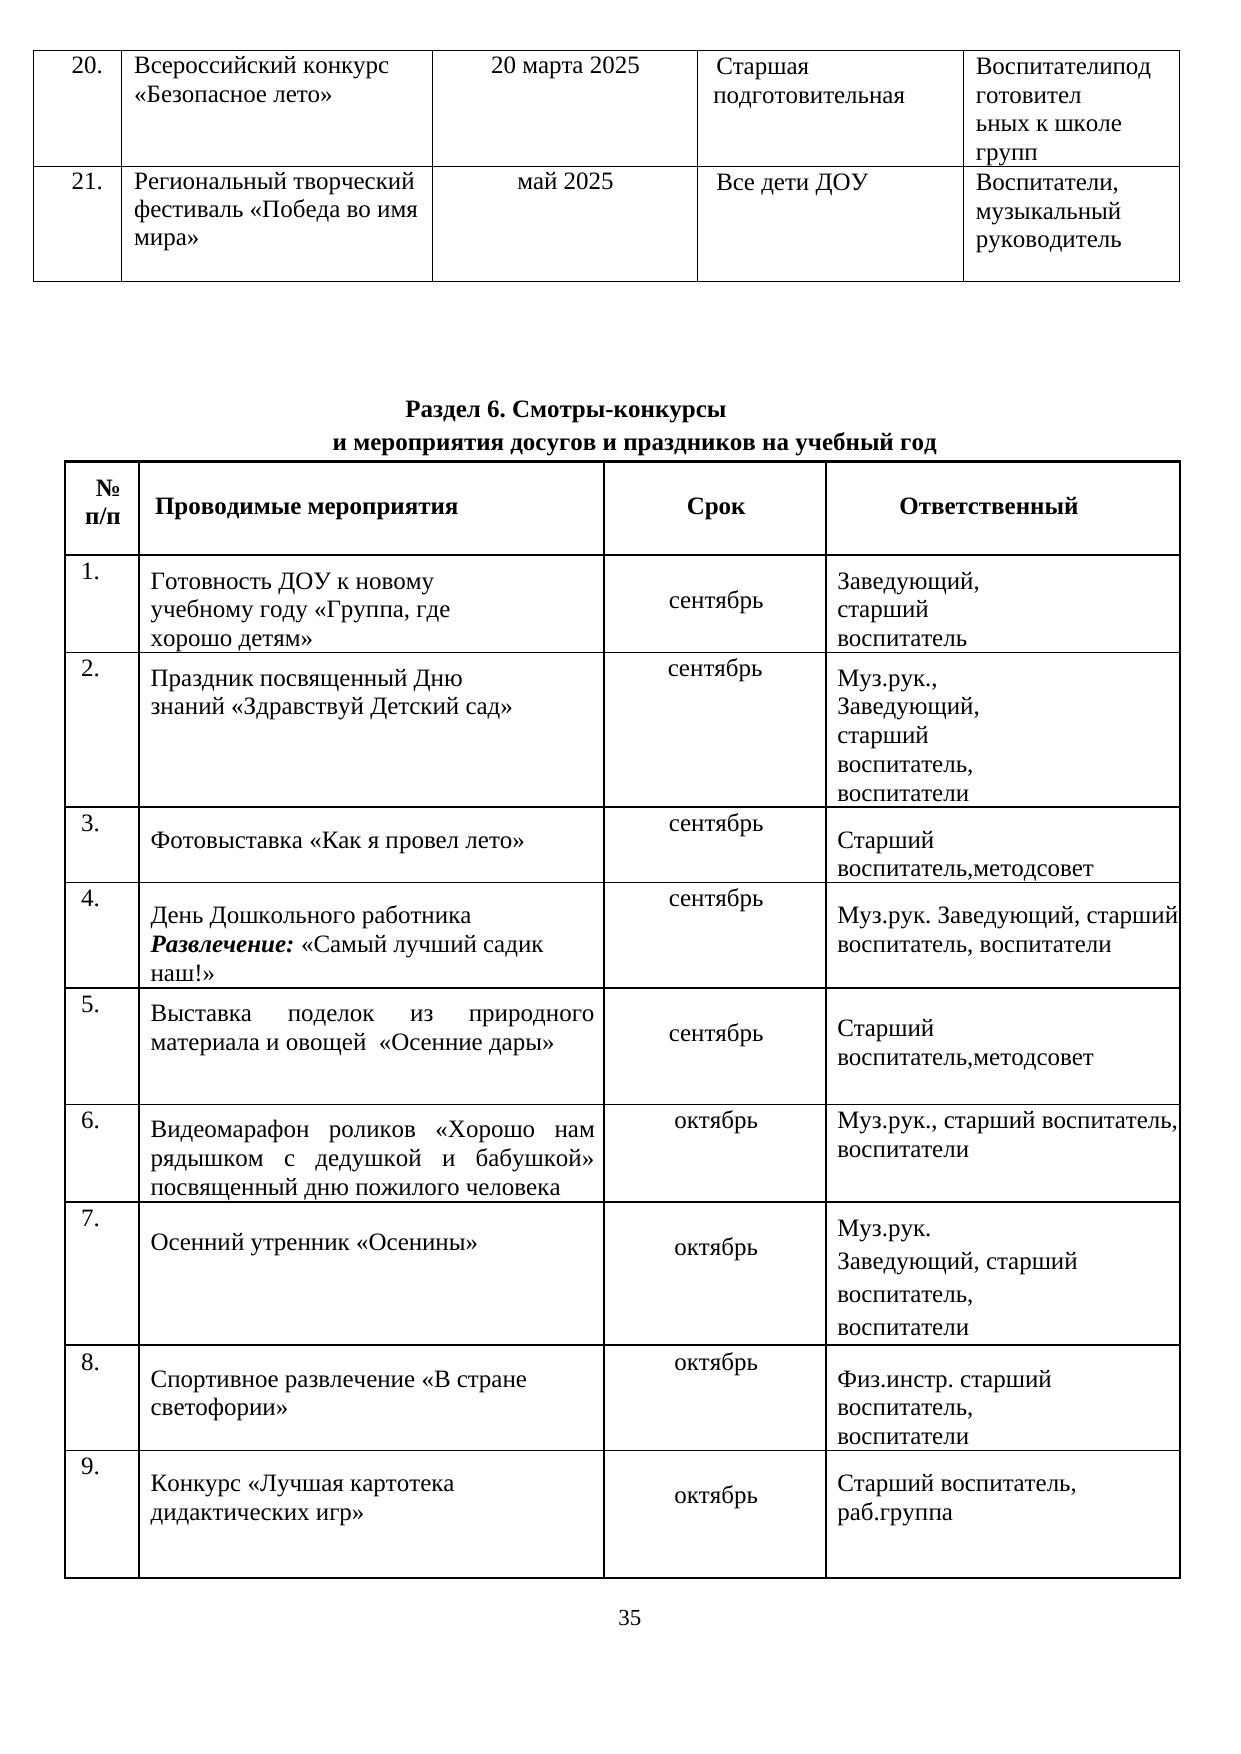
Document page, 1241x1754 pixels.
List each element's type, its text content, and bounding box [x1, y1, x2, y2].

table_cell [827, 1451, 1179, 1577]
table_cell [66, 989, 138, 1104]
table_cell Региональный творческий фестиваль «Победа во имя мира» [122, 167, 432, 281]
table_cell День Дошкольного работника Развлечение: «Самый лучший садик наш!» [140, 883, 603, 987]
table_cell Старшая подготовительная [698, 51, 963, 166]
table_cell Фотовыставка «Как я провел лето» [140, 808, 603, 882]
table_cell [66, 653, 138, 806]
table_cell Воспитатели, музыкальный руководитель [964, 167, 1179, 281]
table_cell Физ.инстр. старший воспитатель, воспитатели [827, 1346, 1179, 1450]
table_cell Все дети ДОУ [698, 167, 963, 281]
table_header № п/п [66, 463, 138, 554]
table_cell сентябрь [605, 653, 825, 806]
table_cell [66, 883, 138, 987]
table_cell Муз.рук., старший воспитатель, воспитатели [827, 1105, 1179, 1201]
table_header Ответственный [827, 463, 1179, 554]
table_cell октябрь [605, 1105, 825, 1201]
table_cell Выставка поделок из природного материала и овощей «Осенние дары» [140, 989, 603, 1104]
table_cell 20 марта 2025 [433, 51, 697, 166]
table_cell [66, 1451, 138, 1577]
table_cell Спортивное развлечение «В стране светофории» [140, 1346, 603, 1450]
table_cell октябрь [605, 1451, 825, 1577]
table_cell сентябрь [605, 883, 825, 987]
table_cell Праздник посвященный Дню знаний «Здравствуй Детский сад» [140, 653, 603, 806]
text и мероприятия досугов и праздников на учебный год [171, 427, 1098, 456]
table_cell Муз.рук. Заведующий, старший воспитатель, воспитатели [827, 883, 1179, 987]
text Раздел 6. Смотры-конкурсы [33, 361, 1098, 423]
table_cell [66, 1105, 138, 1201]
table_cell Осенний утренник «Осенины» [140, 1203, 603, 1344]
table_cell октябрь [605, 1203, 825, 1344]
table_cell сентябрь [605, 989, 825, 1104]
table_cell Видеомарафон роликов «Хорошо нам рядышком с дедушкой и бабушкой» посвященный дню пожилого человека [140, 1105, 603, 1201]
table_cell Старший воспитатель,методсовет [827, 808, 1179, 882]
table_cell Конкурс «Лучшая картотека дидактических игр» [140, 1451, 603, 1577]
table_cell Муз.рук. Заведующий, старший воспитатель, воспитатели [827, 1203, 1179, 1344]
table_cell [66, 1346, 138, 1450]
table_cell Старший воспитатель,методсовет [827, 989, 1179, 1104]
table_cell Заведующий,старший воспитатель [827, 556, 1179, 652]
table_header Срок [605, 463, 825, 554]
table_cell [34, 51, 121, 166]
table_cell [34, 167, 121, 281]
table_cell сентябрь [605, 808, 825, 882]
table_cell Всероссийский конкурс «Безопасное лето» [122, 51, 432, 166]
table_cell Муз.рук., Заведующий,старший воспитатель,воспитатели [827, 653, 1179, 806]
table_cell [66, 556, 138, 652]
table_cell Готовность ДОУ к новому учебному году «Группа, где хорошо детям» [140, 556, 603, 652]
table_cell [66, 808, 138, 882]
table_cell октябрь [605, 1346, 825, 1450]
table_cell [66, 1203, 138, 1344]
table_header Проводимые мероприятия [140, 463, 603, 554]
table_cell сентябрь [605, 556, 825, 652]
table_cell Воспитателиподготовител ьных к школе групп [964, 51, 1179, 166]
table_cell май 2025 [433, 167, 697, 281]
